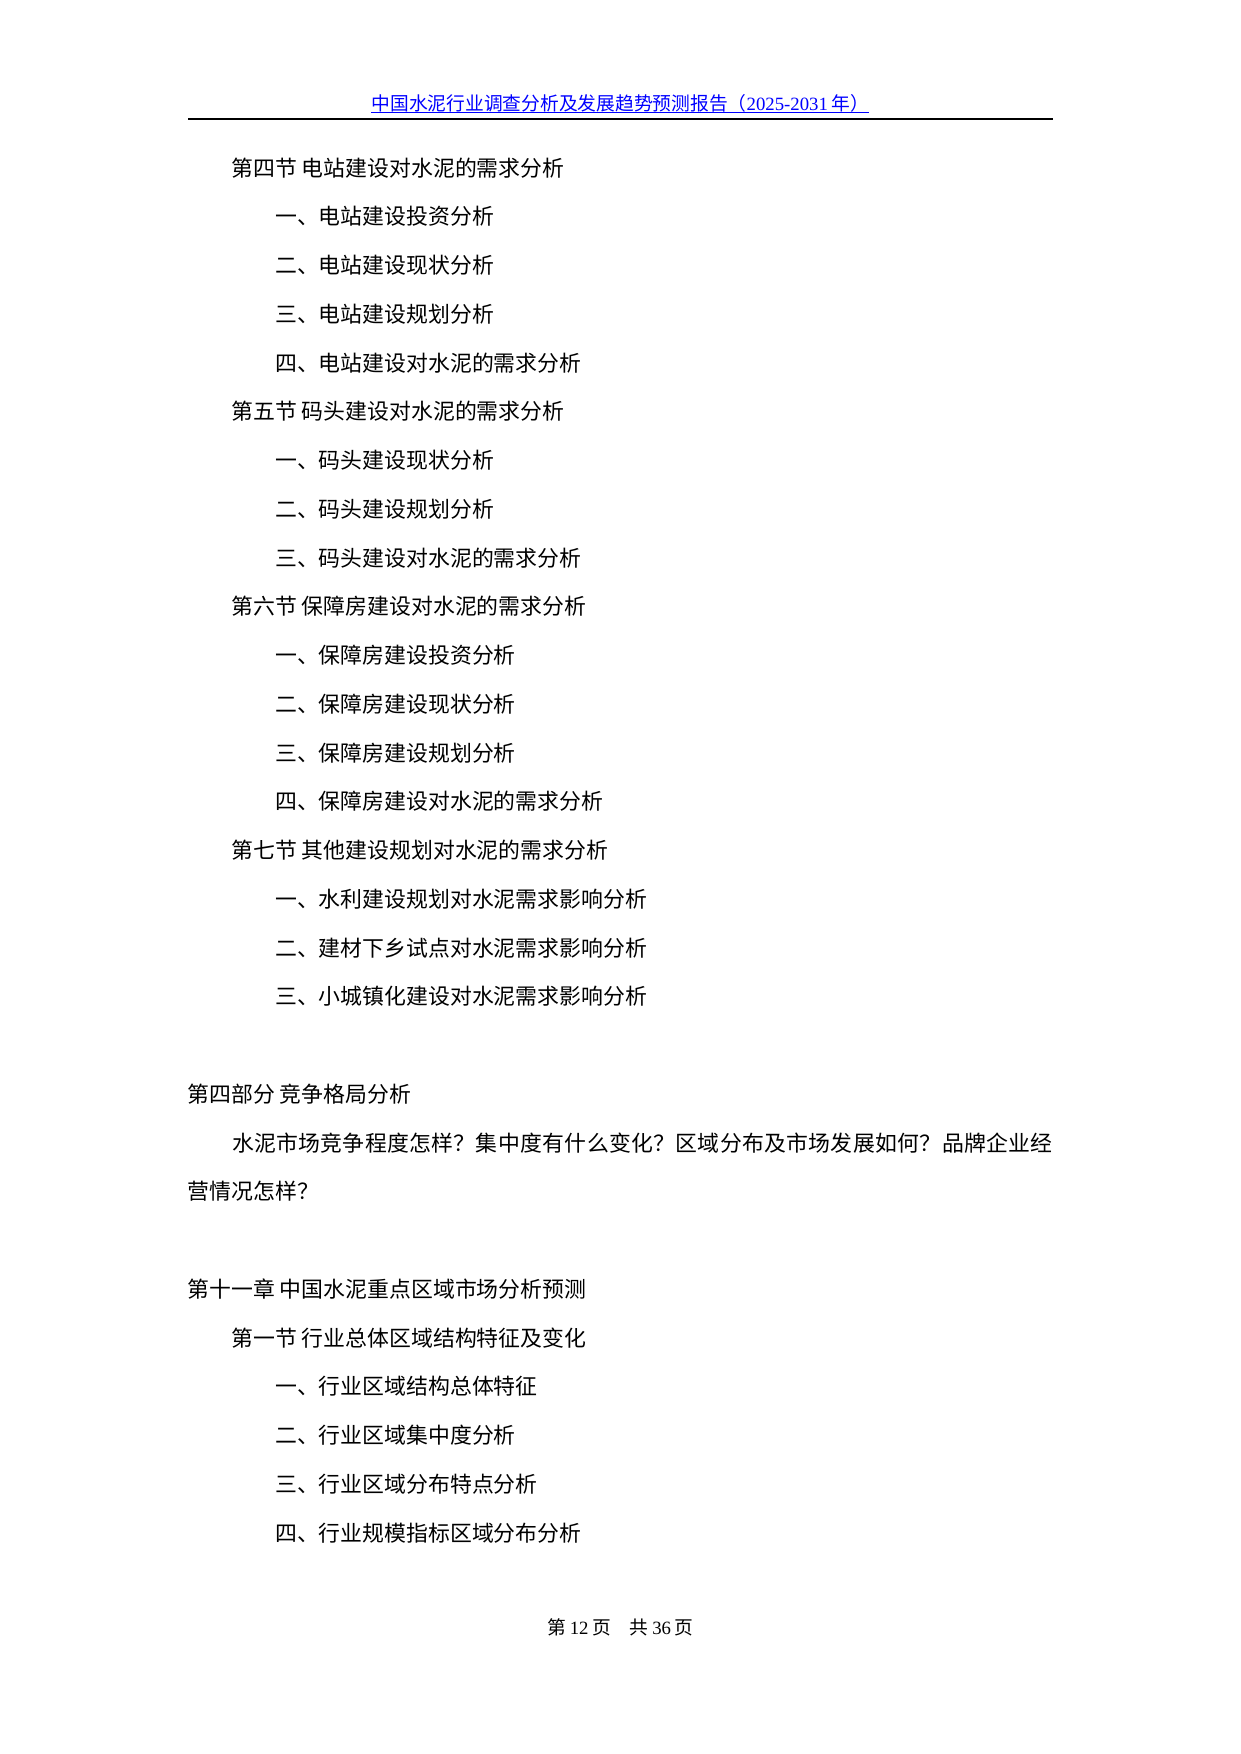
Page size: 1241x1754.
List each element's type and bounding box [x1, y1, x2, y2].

text [187, 150, 1053, 1548]
